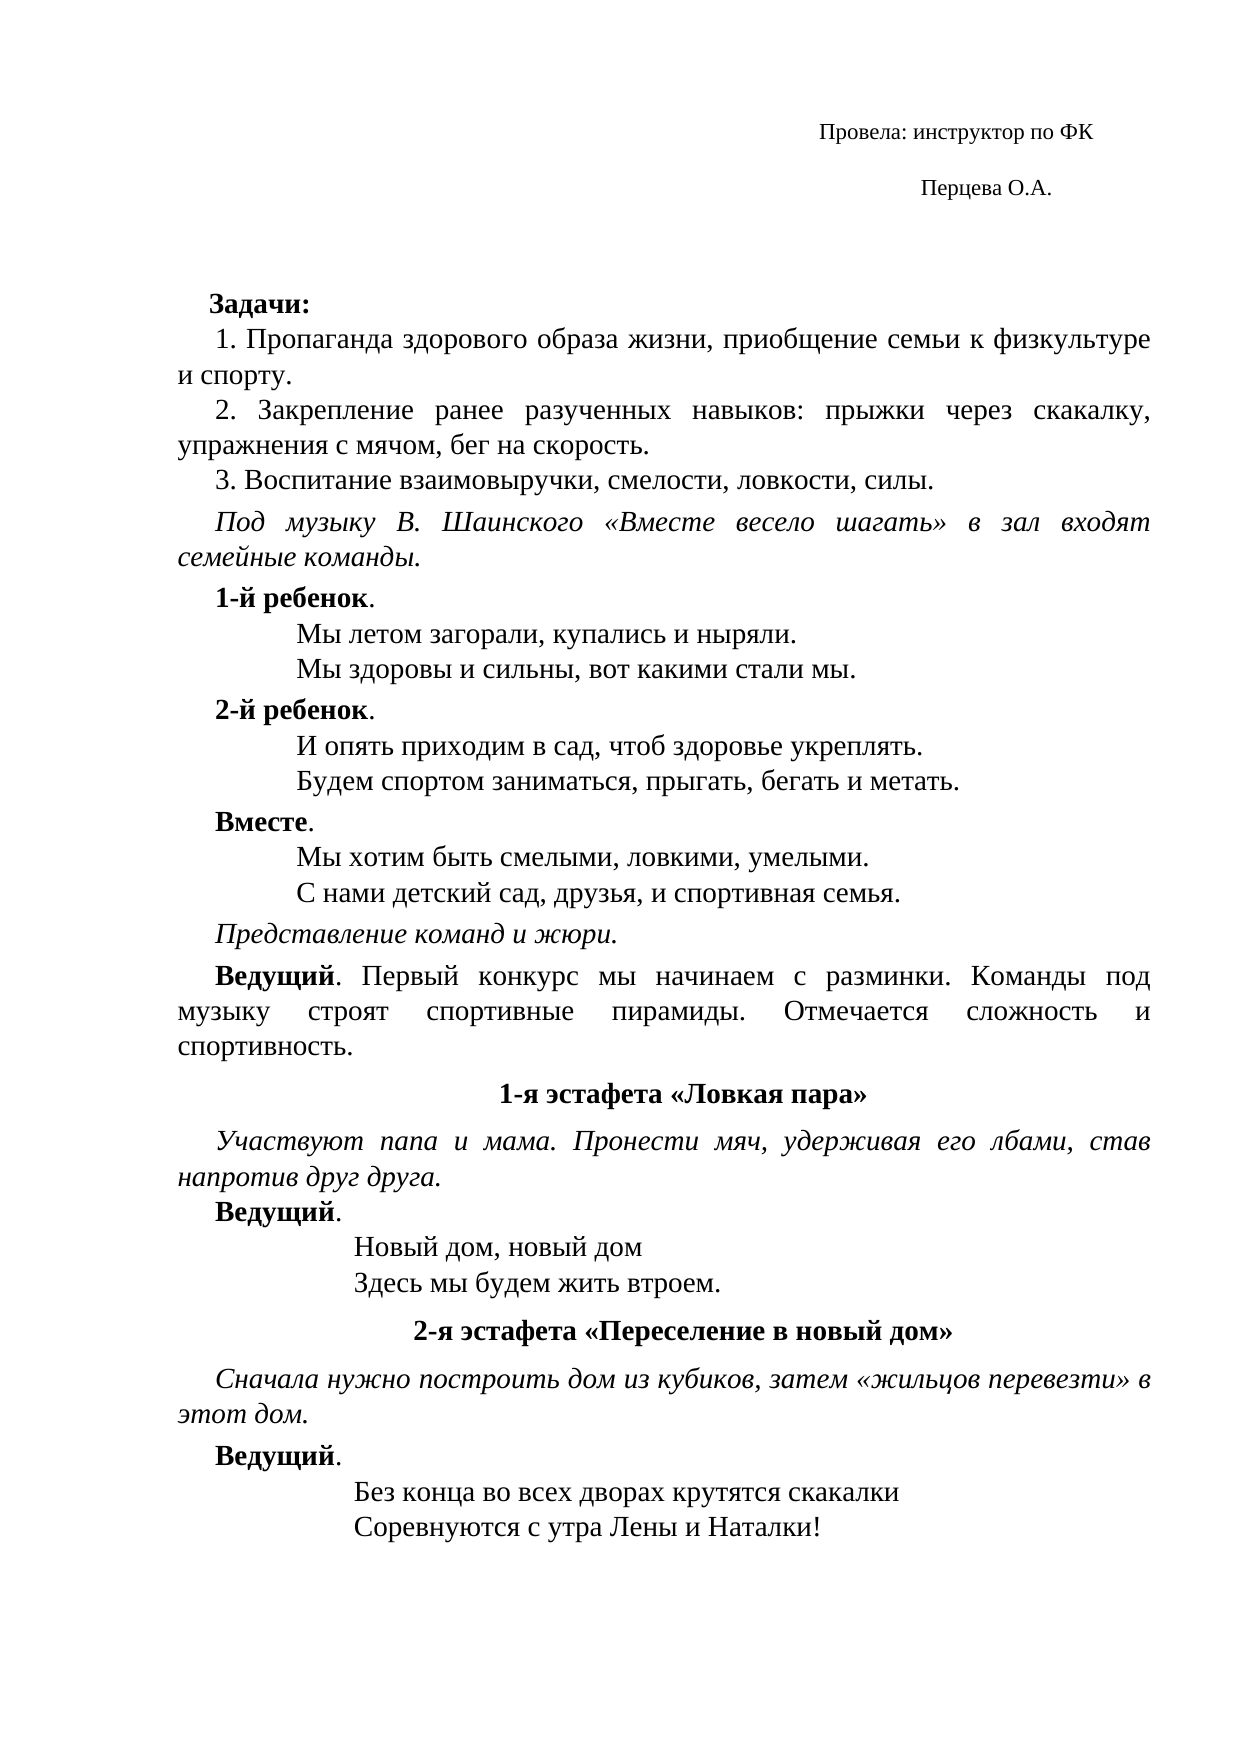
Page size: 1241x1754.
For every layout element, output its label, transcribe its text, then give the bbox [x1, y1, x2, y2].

text Соревнуются с утра Лены и Наталки! [177, 1509, 1152, 1543]
text Вместе. [177, 804, 1152, 838]
text Мы летом загорали, купались и ныряли. [177, 616, 1152, 649]
text С нами детский сад, друзья, и спортивная семья. [177, 875, 1152, 908]
text Ведущий. [177, 1194, 1152, 1227]
text 1. Пропаганда здорового образа жизни, приобщение семьи к физкультуре и спорту. [177, 322, 1152, 390]
text И опять приходим в сад, чтоб здоровье укреплять. [177, 728, 1152, 761]
text 1-я эстафета «Ловкая пара» [177, 1076, 1152, 1109]
text Участвуют папа и мама. Пронести мяч, удерживая его лбами, став напротив друг друга. [177, 1123, 1152, 1192]
text 2-я эстафета «Переселение в новый дом» [177, 1313, 1152, 1346]
text 3. Воспитание взаимовыручки, смелости, ловкости, силы. [177, 462, 1152, 496]
text Представление команд и жюри. [177, 916, 1152, 950]
text Сначала нужно построить дом из кубиков, затем «жильцов перевезти» в этот дом. [177, 1361, 1152, 1430]
text Без конца во всех дворах крутятся скакалки [177, 1474, 1152, 1507]
text 1-й ребенок. [177, 581, 1152, 614]
text Перцева О.А. [177, 174, 1152, 200]
text 2. Закрепление ранее разученных навыков: прыжки через скакалку, упражнения с мячом, бег на скорость. [177, 392, 1152, 461]
text Новый дом, новый дом [177, 1229, 1152, 1263]
text Ведущий. Первый конкурс мы начинаем с разминки. Команды под музыку строят спортивные пирамиды. Отмечается сложность и спортивность. [177, 958, 1152, 1062]
text Мы хотим быть смелыми, ловкими, умелыми. [177, 839, 1152, 873]
text Под музыку В. Шаинского «Вместе весело шагать» в зал входят семейные команды. [177, 504, 1152, 573]
text Мы здоровы и сильны, вот какими стали мы. [177, 651, 1152, 684]
text Здесь мы будем жить втроем. [177, 1265, 1152, 1298]
text Будем спортом заниматься, прыгать, бегать и метать. [177, 763, 1152, 796]
text 2-й ребенок. [177, 692, 1152, 726]
text Ведущий. [177, 1438, 1152, 1472]
text Провела: инструктор по ФК [177, 118, 1152, 144]
text Задачи: [177, 286, 1152, 320]
